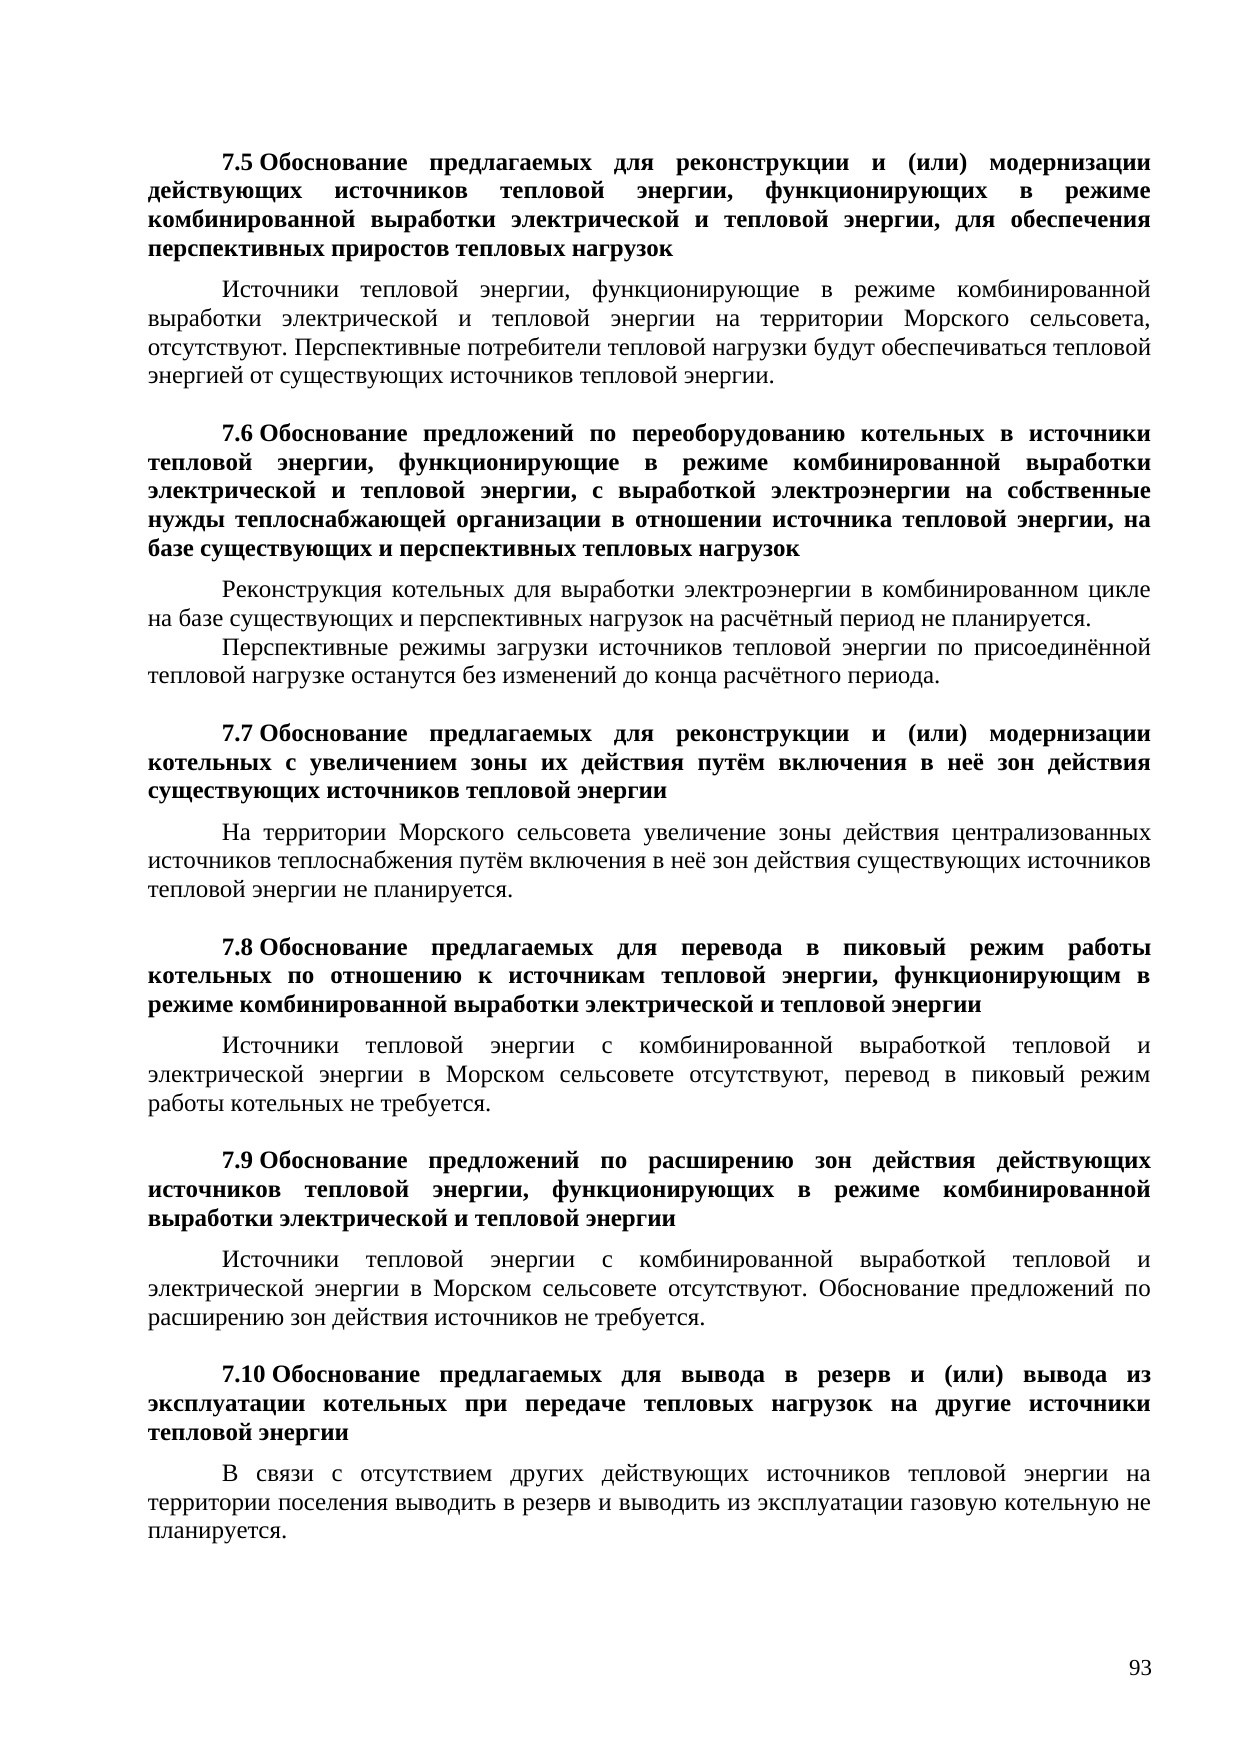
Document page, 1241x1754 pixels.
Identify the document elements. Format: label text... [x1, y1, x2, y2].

text В связи с отсутствием других действующих источников тепловой энергии на территории поселения выводить в резерв и выводить из эксплуатации газовую котельную не планируется. [148, 1458, 1152, 1544]
subtitle Обоснование предлагаемых для реконструкции и (или) модернизации котельных с увеличением зоны их действия путём включения в неё зон действия существующих источников тепловой энергии [148, 718, 1152, 804]
text На территории Морского сельсовета увеличение зоны действия централизованных источников теплоснабжения путём включения в неё зон действия существующих источников тепловой энергии не планируется. [148, 817, 1152, 903]
text Реконструкция котельных для выработки электроэнергии в комбинированном цикле на базе существующих и перспективных нагрузок на расчётный период не планируется. [148, 574, 1152, 632]
text Источники тепловой энергии с комбинированной выработкой тепловой и электрической энергии в Морском сельсовете отсутствуют, перевод в пиковый режим работы котельных не требуется. [148, 1031, 1152, 1117]
text Источники тепловой энергии, функционирующие в режиме комбинированной выработки электрической и тепловой энергии на территории Морского сельсовета, отсутствуют. Перспективные потребители тепловой нагрузки будут обеспечиваться тепловой энергией от существующих источников тепловой энергии. [148, 274, 1152, 389]
subtitle Обоснование предлагаемых для реконструкции и (или) модернизации действующих источников тепловой энергии, функционирующих в режиме комбинированной выработки электрической и тепловой энергии, для обеспечения перспективных приростов тепловых нагрузок [148, 147, 1152, 262]
subtitle Обоснование предложений по расширению зон действия действующих источников тепловой энергии, функционирующих в режиме комбинированной выработки электрической и тепловой энергии [148, 1146, 1152, 1232]
subtitle Обоснование предлагаемых для перевода в пиковый режим работы котельных по отношению к источникам тепловой энергии, функционирующим в режиме комбинированной выработки электрической и тепловой энергии [148, 932, 1152, 1018]
text Перспективные режимы загрузки источников тепловой энергии по присоединённой тепловой нагрузке останутся без изменений до конца расчётного периода. [148, 632, 1152, 689]
subtitle Обоснование предлагаемых для вывода в резерв и (или) вывода из эксплуатации котельных при передаче тепловых нагрузок на другие источники тепловой энергии [148, 1359, 1152, 1446]
text Источники тепловой энергии с комбинированной выработкой тепловой и электрической энергии в Морском сельсовете отсутствуют. Обоснование предложений по расширению зон действия источников не требуется. [148, 1244, 1152, 1331]
subtitle Обоснование предложений по переоборудованию котельных в источники тепловой энергии, функционирующие в режиме комбинированной выработки электрической и тепловой энергии, с выработкой электроэнергии на собственные нужды теплоснабжающей организации в отношении источника тепловой энергии, на базе существующих и перспективных тепловых нагрузок [148, 418, 1152, 562]
